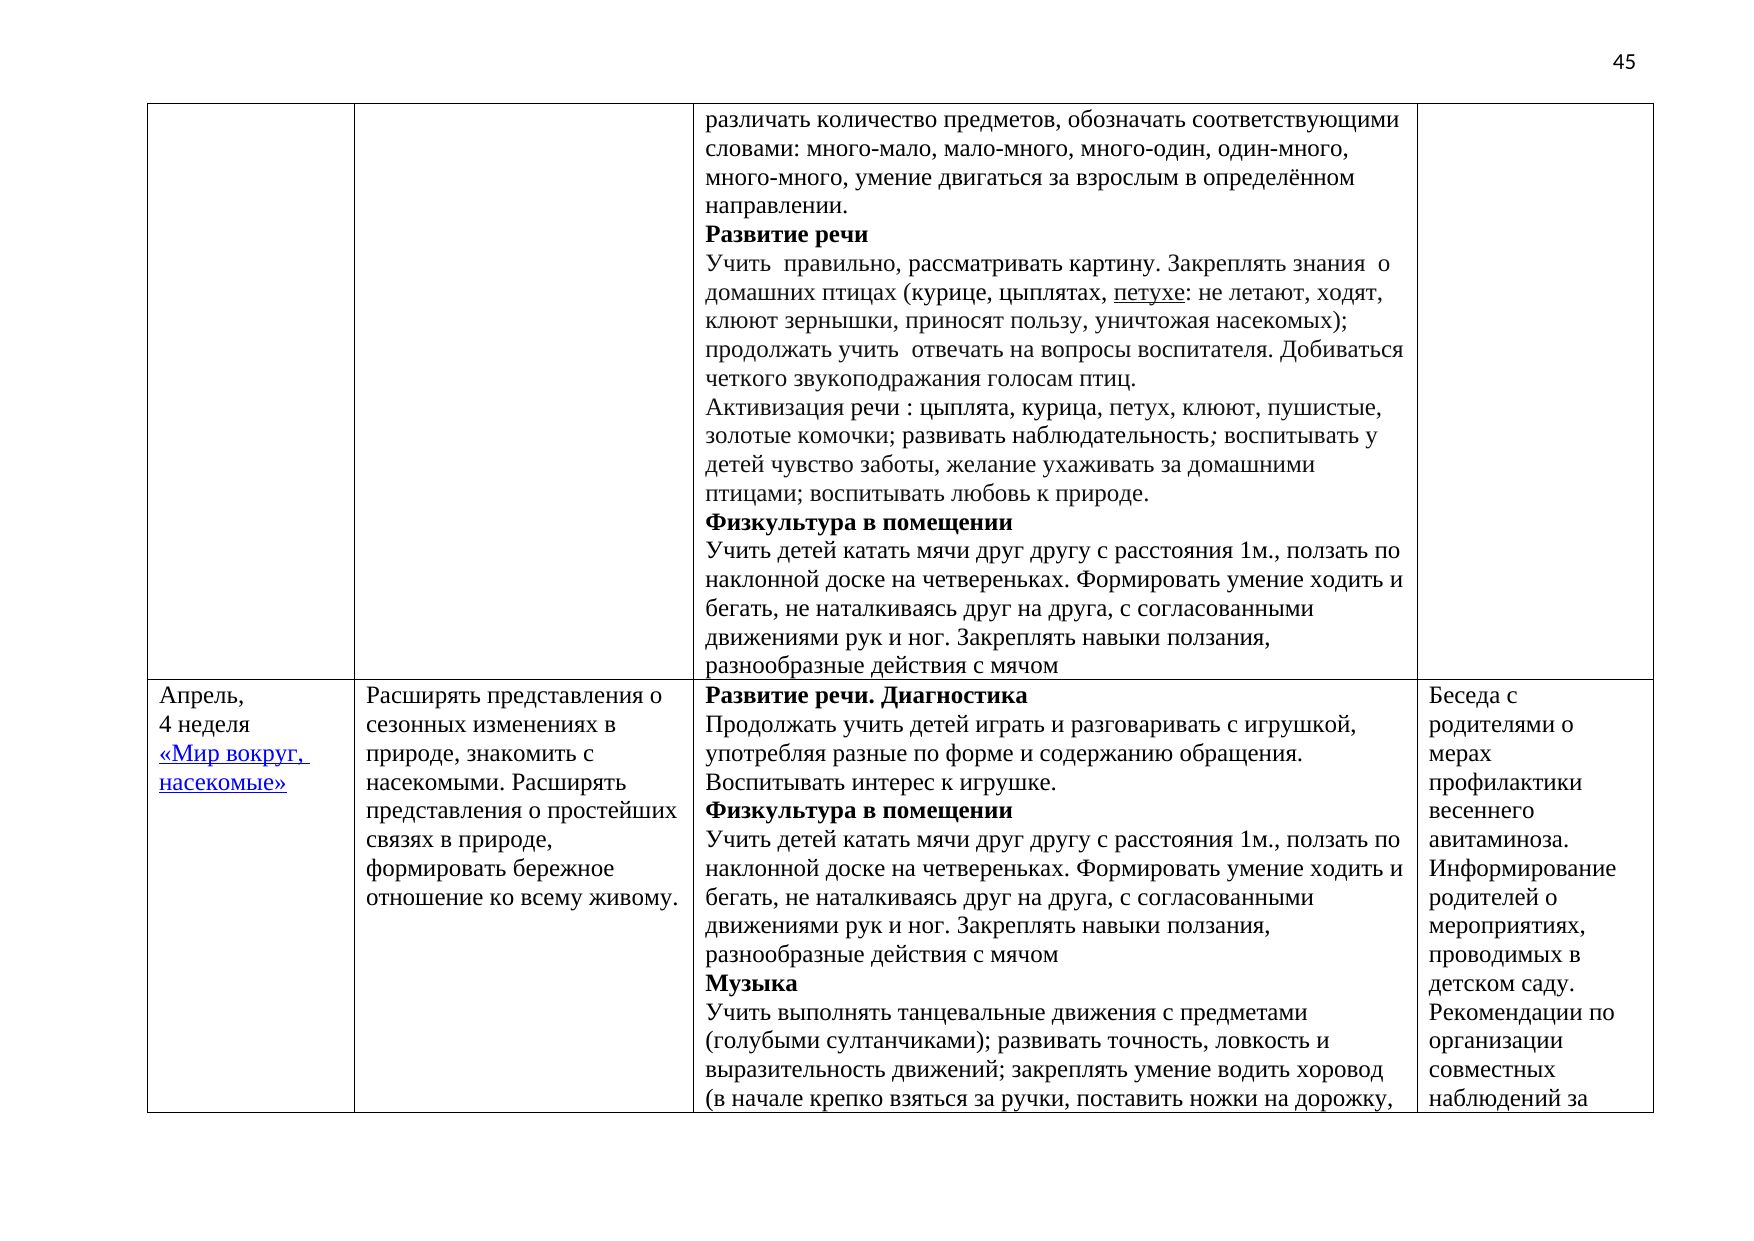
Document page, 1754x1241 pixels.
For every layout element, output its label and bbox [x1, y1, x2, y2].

table_cell [148, 104, 354, 679]
table_cell [1418, 104, 1653, 679]
table_cell [148, 680, 354, 1112]
table_cell [355, 104, 693, 679]
table_cell [1418, 680, 1653, 1112]
table_cell [355, 680, 693, 1112]
table_cell [694, 680, 1417, 1112]
table_cell [694, 104, 1417, 679]
